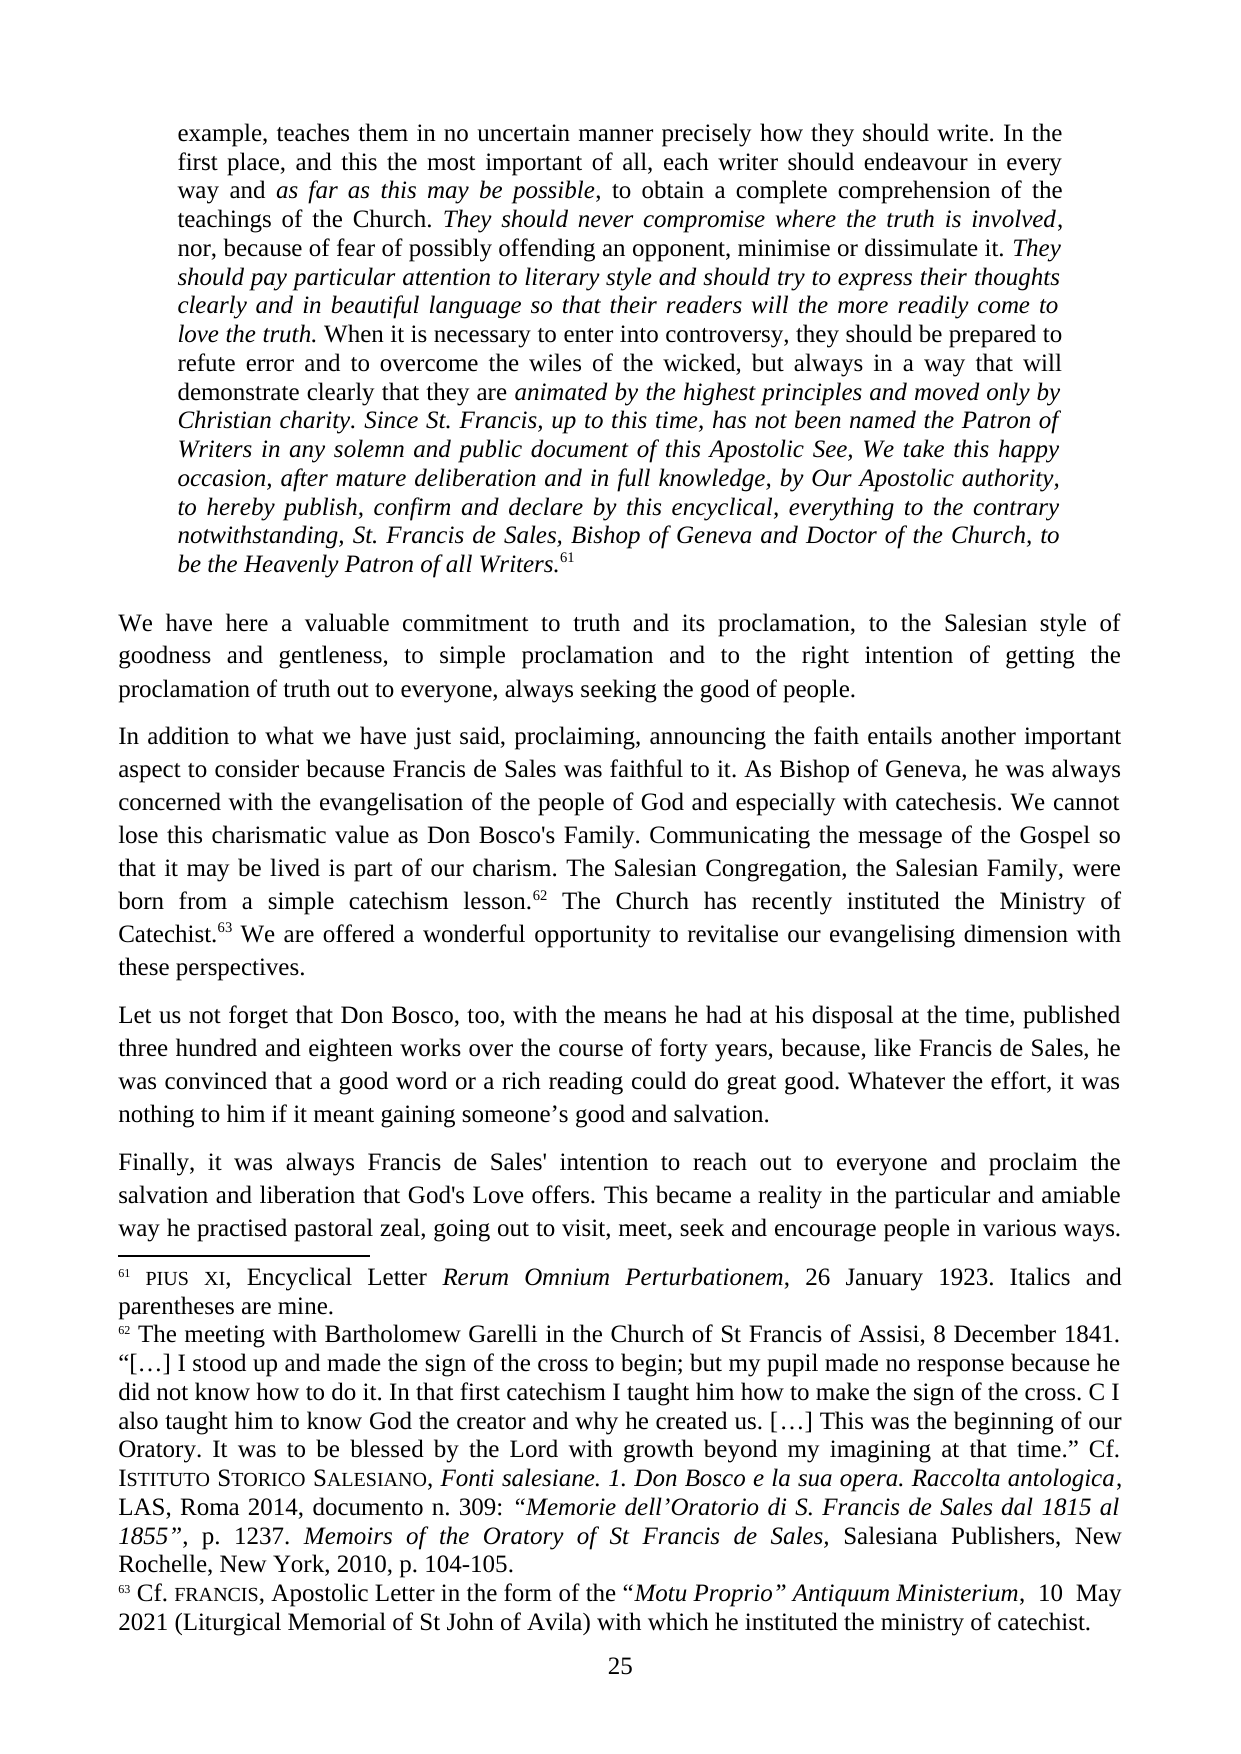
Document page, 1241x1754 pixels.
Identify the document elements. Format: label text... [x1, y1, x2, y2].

text Let us not forget that Don Bosco, too, with the means he had at his disposal at the time, published three hundred and eighteen works over the course of forty years, because, like Francis de Sales, he was convinced that a good word or a rich reading could do great good. Whatever the effort, it was nothing to him if it meant gaining someone’s good and salvation. [118, 1095, 1122, 1128]
text We have here a valuable commitment to truth and its proclamation, to the Salesian style of goodness and gentleness, to simple proclamation and to the right intention of getting the proclamation of truth out to everyone, always seeking the good of people. [118, 669, 1122, 702]
text In addition to what we have just said, proclaiming, announcing the faith entails another important aspect to consider because Francis de Sales was faithful to it. As Bishop of Geneva, he was always concerned with the evangelisation of the people of God and especially with catechesis. We cannot lose this charismatic value as Don Bosco's Family. Communicating the message of the Gospel so that it may be lived is part of our charism. The Salesian Congregation, the Salesian Family, were born from a simple catechism lesson. The Church has recently instituted the Ministry of Catechist. We are offered a wonderful opportunity to revitalise our evangelising dimension with these perspectives. [118, 882, 1122, 981]
